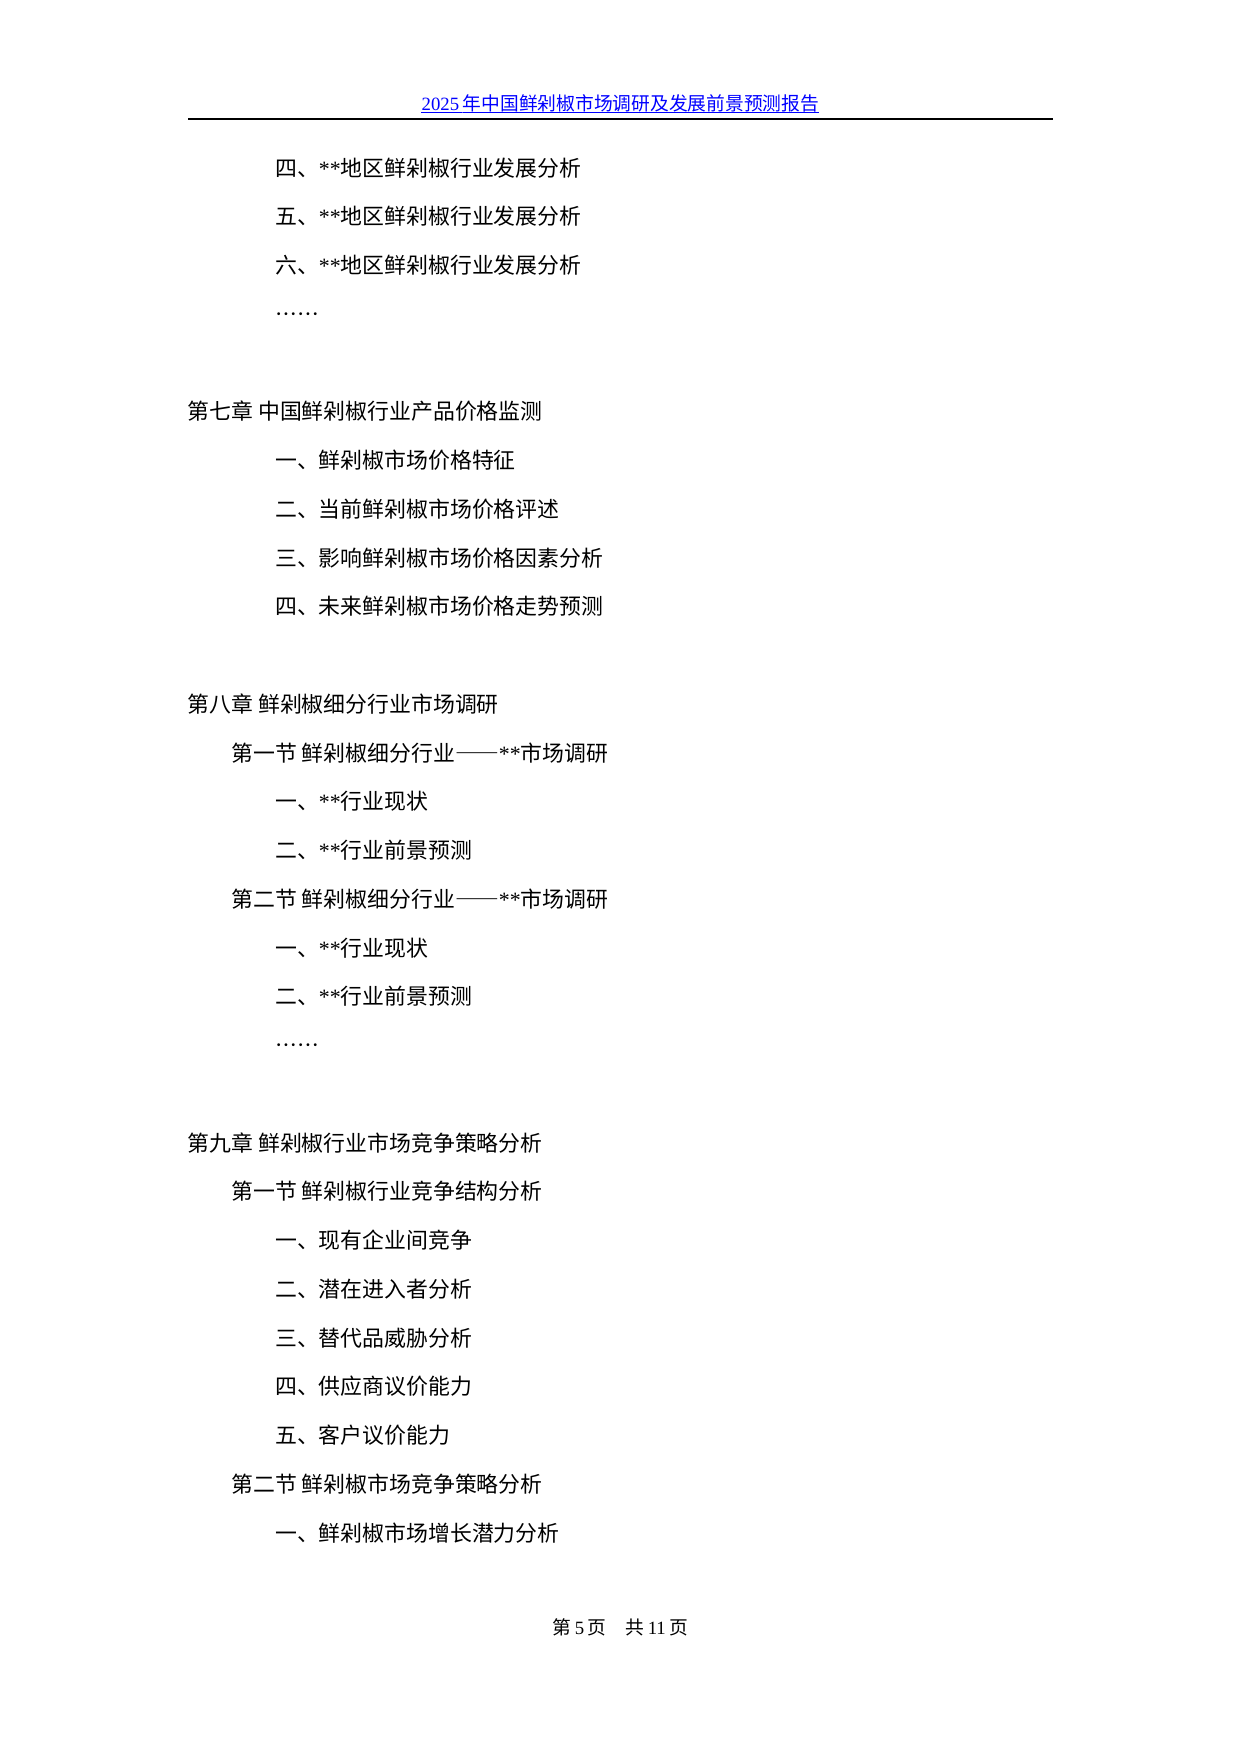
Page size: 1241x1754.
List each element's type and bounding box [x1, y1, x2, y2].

text [187, 150, 1053, 1548]
